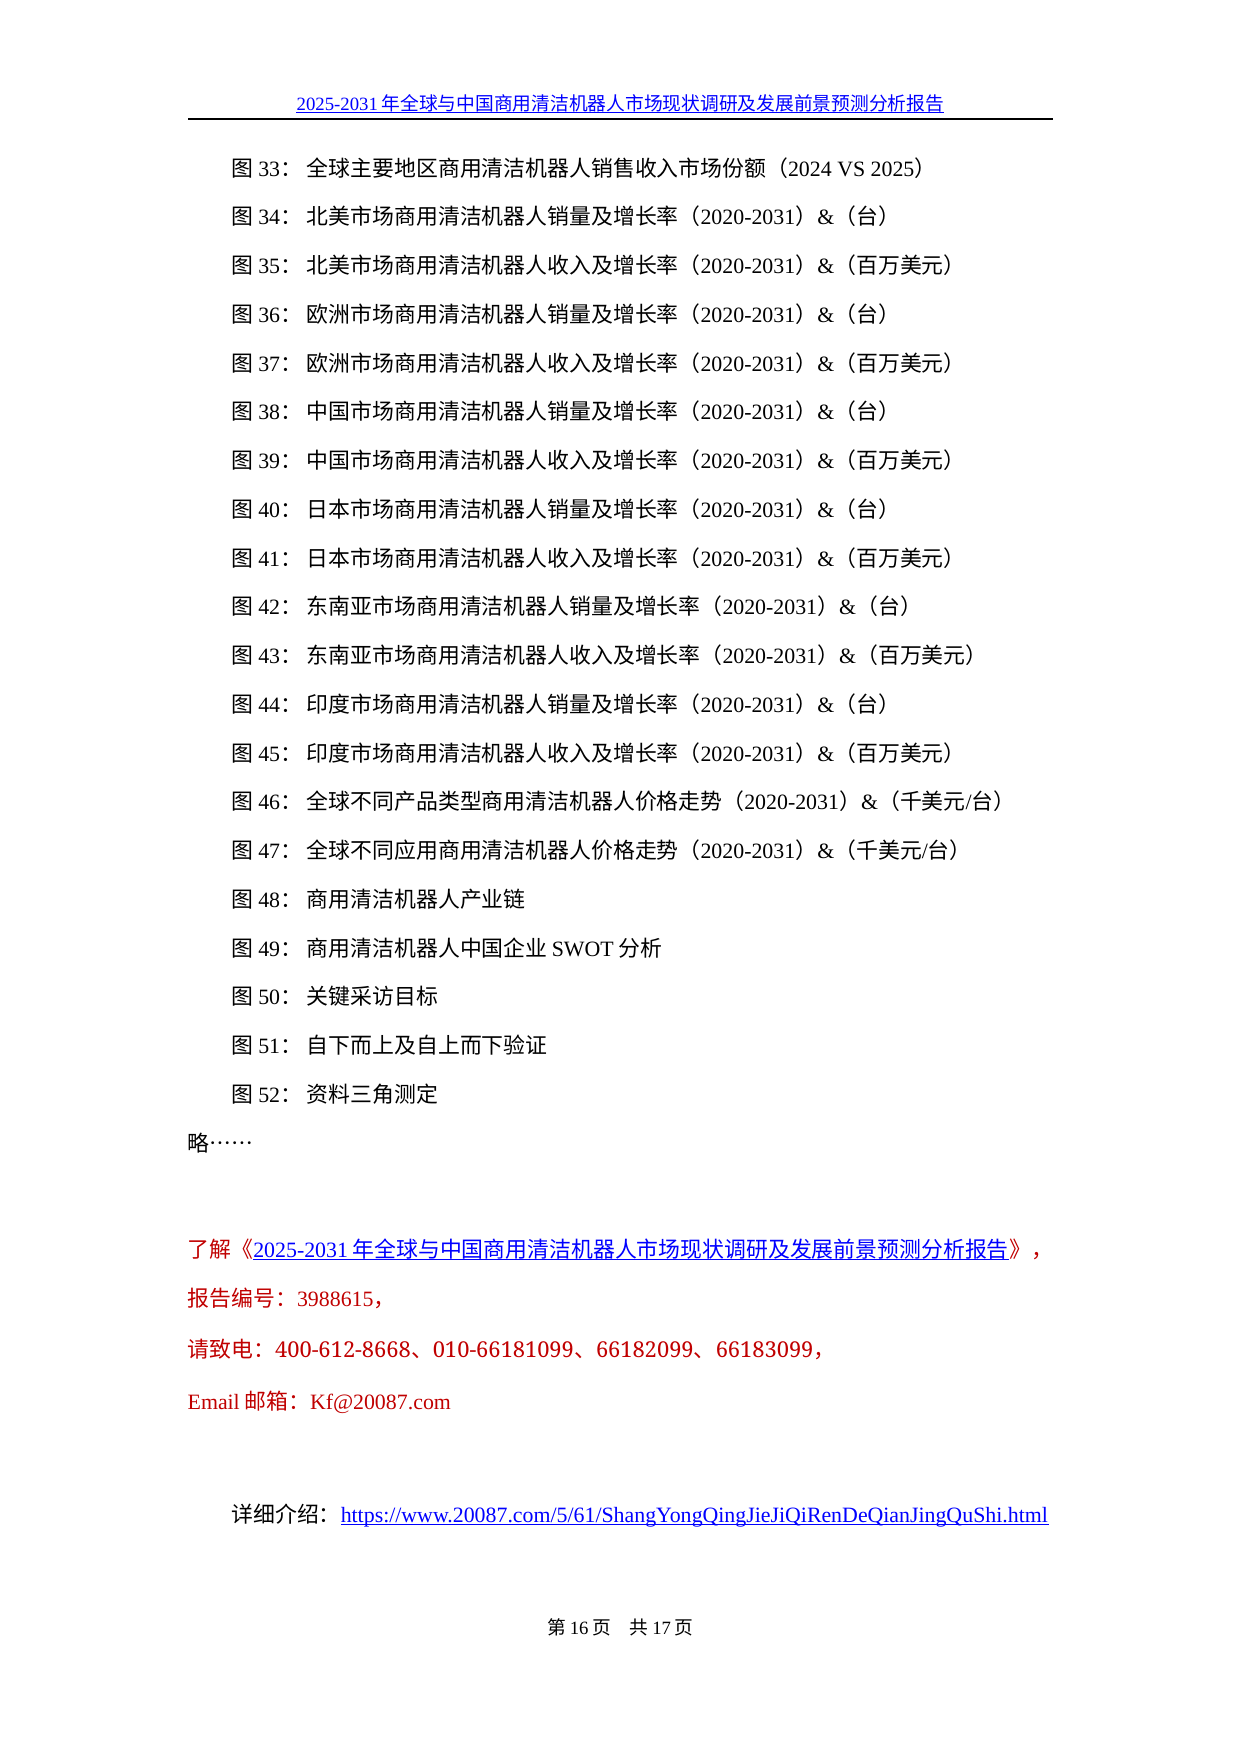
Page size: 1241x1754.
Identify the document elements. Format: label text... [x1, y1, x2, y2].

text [187, 150, 1053, 1158]
text 详细介绍：https://www.20087.com/5/61/ShangYongQingJieJiQiRenDeQianJingQuShi.html [187, 1496, 1053, 1529]
text 了解《2025-2031年全球与中国商用清洁机器人市场现状调研及发展前景预测分析报告》，报告编号：3988615， [187, 1232, 1053, 1313]
text Email邮箱：Kf@20087.com [187, 1383, 1053, 1416]
text 请致电：400-612-8668、010-66181099、66182099、66183099， [187, 1332, 1053, 1364]
